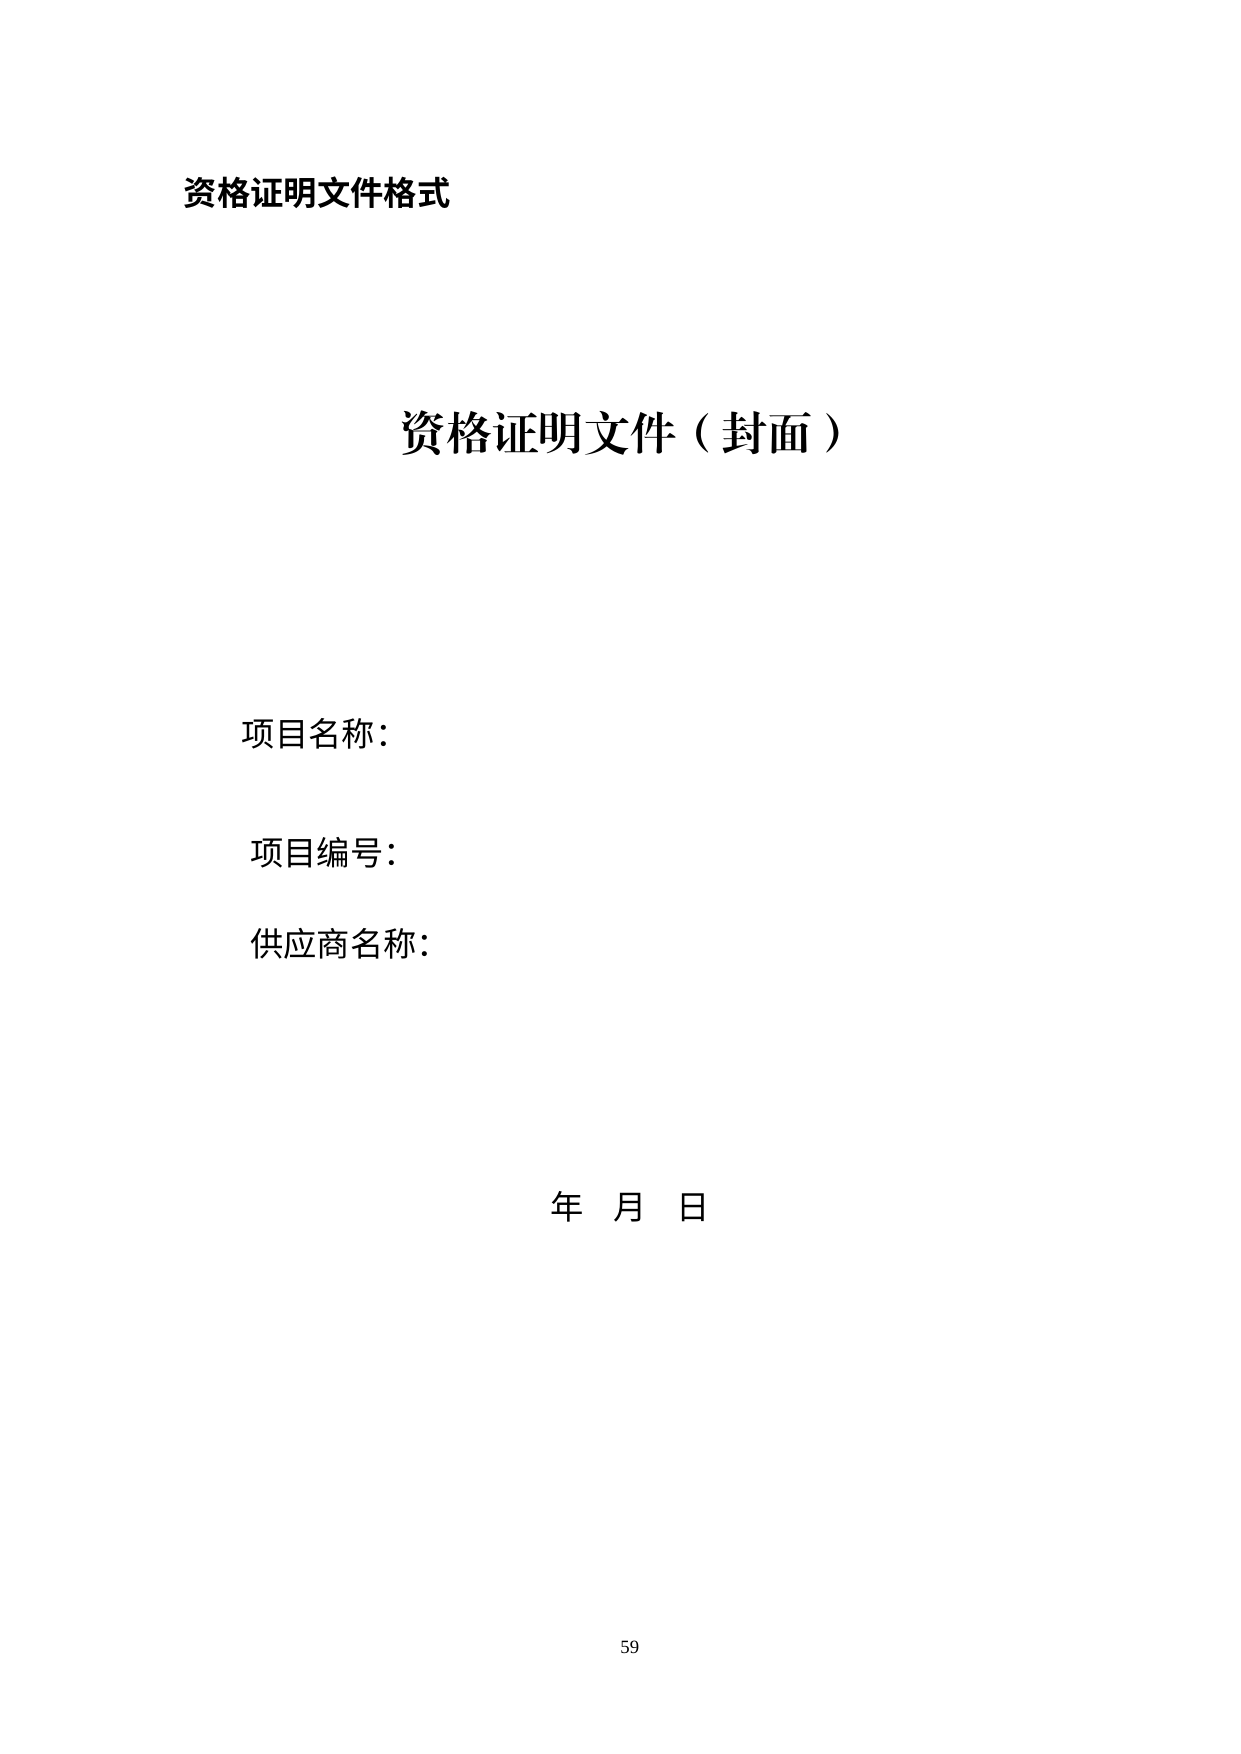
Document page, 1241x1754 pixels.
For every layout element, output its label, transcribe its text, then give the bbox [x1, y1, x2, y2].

text 项目名称： [175, 708, 1084, 756]
subtitle 资格证明文件格式 [175, 166, 1084, 215]
text 资格证明文件（封面） [175, 408, 1084, 462]
text 项目编号： [175, 826, 1084, 875]
text 供应商名称： [175, 918, 1084, 966]
text 年 月 日 [175, 1181, 1084, 1229]
